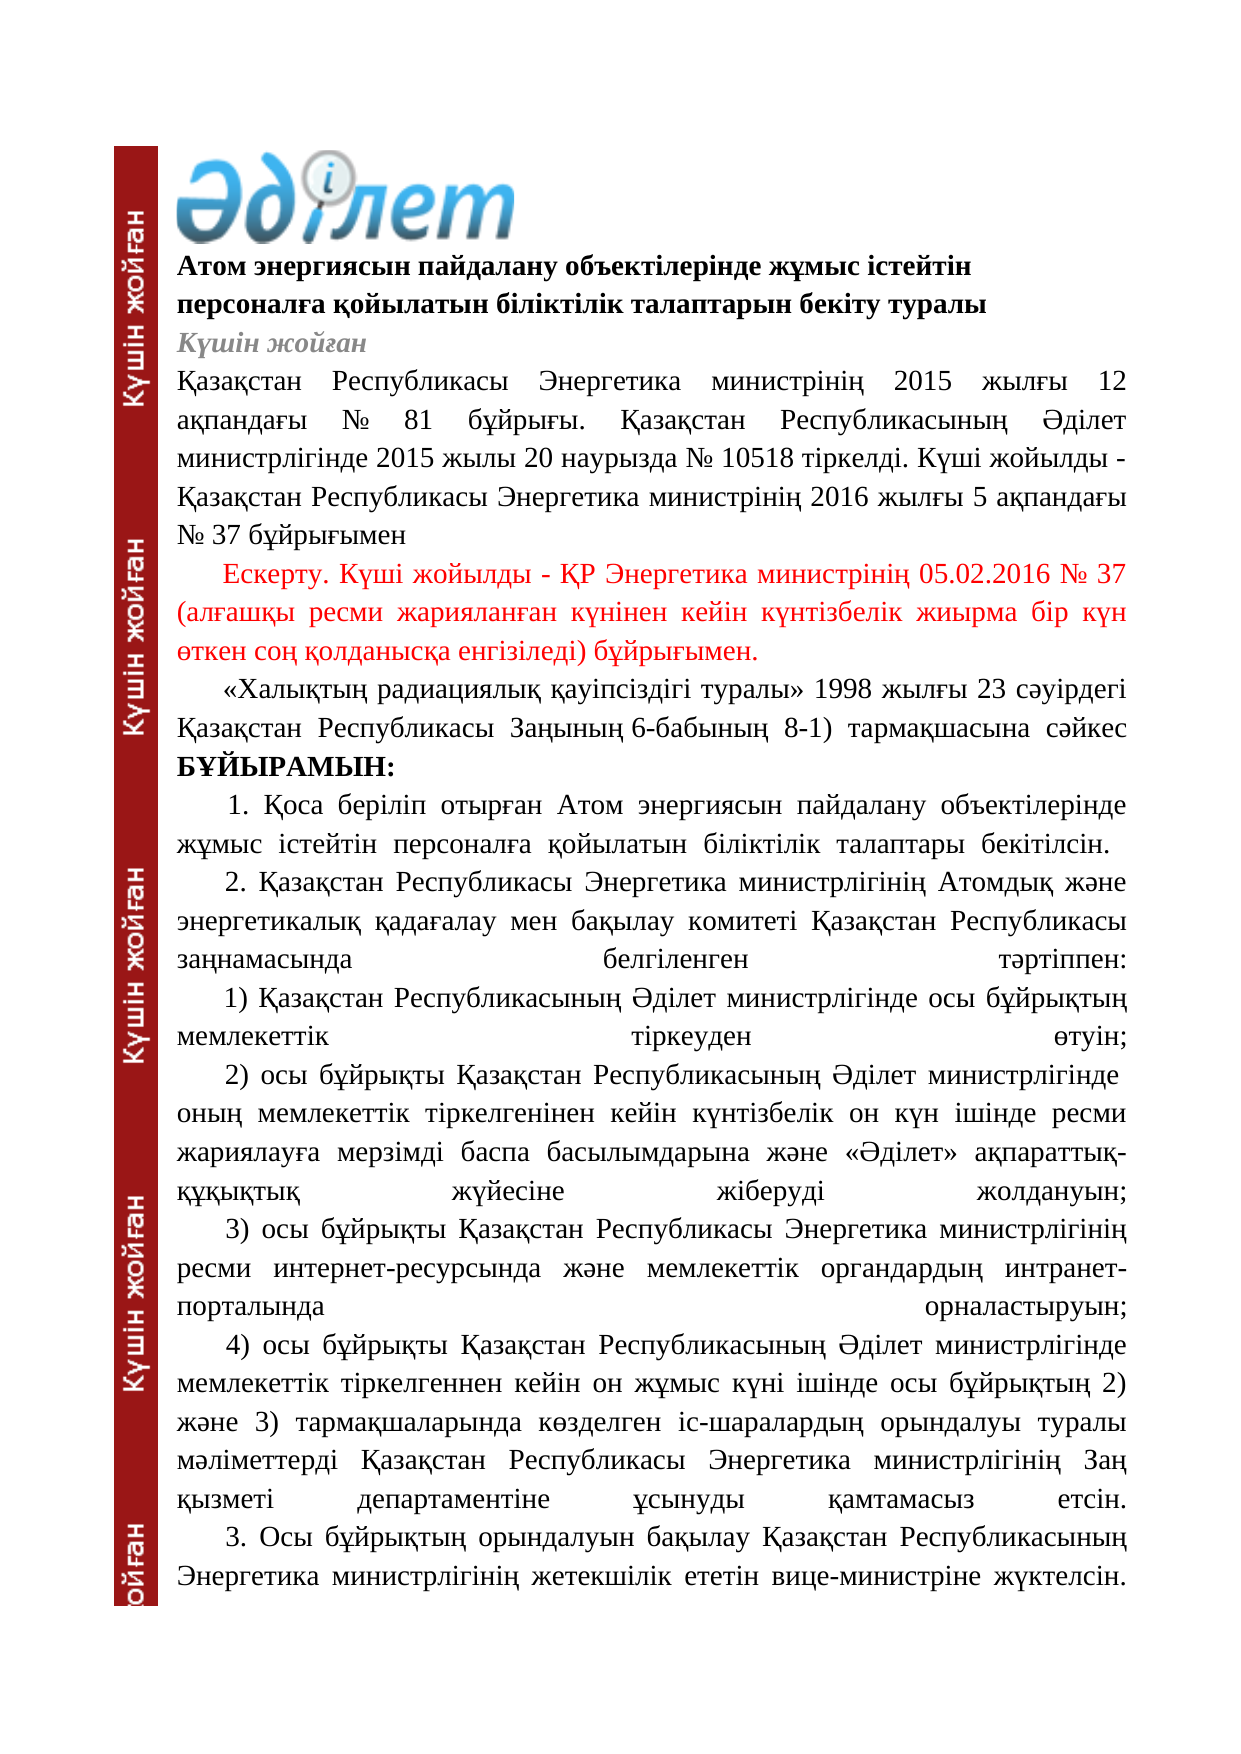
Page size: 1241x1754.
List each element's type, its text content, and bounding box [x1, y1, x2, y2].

picture [114, 146, 158, 248]
picture [114, 551, 158, 556]
picture [114, 320, 158, 325]
picture [114, 667, 158, 672]
picture [114, 1592, 158, 1606]
text Күшін жойған [112, 325, 1128, 358]
text Қазақстан Республикасы Энергетика министрінің 2015 жылғы 12 ақпандағы № 81 бұйрығы. Қазақстан Республикасының Әділет министрлігінде 2015 жылы 20 наурызда № 10518 тіркелді. Күші жойылды - Қазақстан Республикасы Энергетика министрінің 2016 жылғы 5 ақпандағы № 37 бұйрығымен [112, 363, 1128, 551]
text Ескерту. Күші жойылды - ҚР Энергетика министрінің 05.02.2016 № 37 (алғашқы ресми жарияланған күнінен кейін күнтiзбелiк жиырма бір күн өткен соң қолданысқа енгiзiледi) бұйрығымен. [112, 556, 1128, 667]
text Атом энергиясын пайдалану объектілерінде жұмыс істейтін персоналға қойылатын біліктілік талаптарын бекіту туралы [112, 248, 1128, 320]
picture [176, 150, 515, 244]
picture [114, 358, 158, 363]
